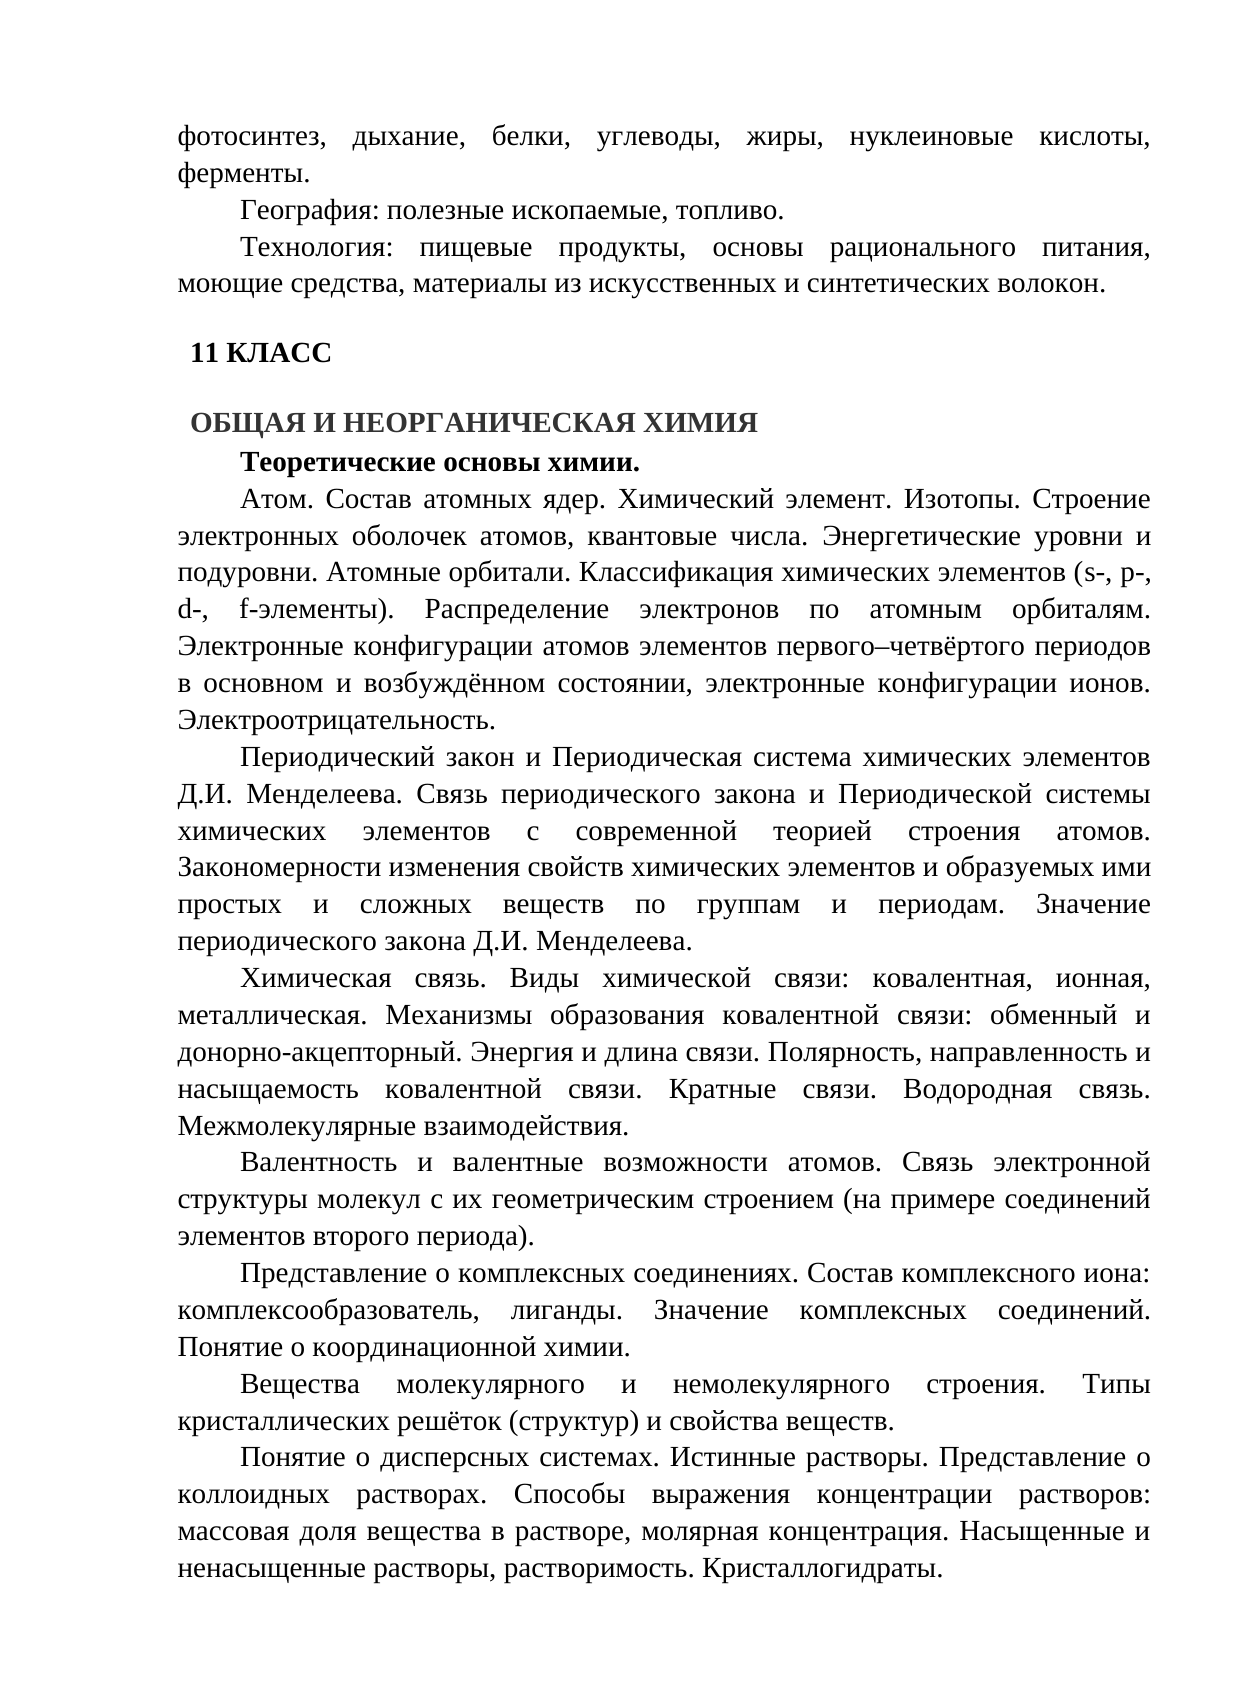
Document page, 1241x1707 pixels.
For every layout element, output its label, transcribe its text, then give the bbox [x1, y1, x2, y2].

text География: полезные ископаемые, топливо. [177, 192, 1152, 225]
text ОБЩАЯ И НЕОРГАНИЧЕСКАЯ ХИМИЯ [190, 405, 1152, 439]
text Атом. Состав атомных ядер. Химический элемент. Изотопы. Строение электронных оболочек атомов, квантовые числа. Энергетические уровни и подуровни. Атомные орбитали. Классификация химических элементов (s-, p-, d-, f-элементы). Распределение электронов по атомным орбиталям. Электронные конфигурации атомов элементов первого–четвёртого периодов в основном и возбуждённом состоянии, электронные конфигурации ионов. Электроотрицательность. [177, 481, 1152, 736]
text Вещества молекулярного и немолекулярного строения. Типы кристаллических решёток (структур) и свойства веществ. [177, 1366, 1152, 1436]
text Химическая связь. Виды химической связи: ковалентная, ионная, металлическая. Механизмы образования ковалентной связи: обменный и донорно-акцепторный. Энергия и длина связи. Полярность, направленность и насыщаемость ковалентной связи. Кратные связи. Водородная связь. Межмолекулярные взаимодействия. [177, 960, 1152, 1141]
text Теоретические основы химии. [177, 444, 1152, 477]
text Технология: пищевые продукты, основы рационального питания, моющие средства, материалы из искусственных и синтетических волокон. [177, 229, 1152, 299]
text Периодический закон и Периодическая система химических элементов Д.И. Менделеева. Связь периодического закона и Периодической системы химических элементов с современной теорией строения атомов. Закономерности изменения свойств химических элементов и образуемых ими простых и сложных веществ по группам и периодам. Значение периодического закона Д.И. Менделеева. [177, 739, 1152, 957]
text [177, 118, 1152, 188]
text 11 КЛАСС [190, 335, 1152, 368]
text Представление о комплексных соединениях. Состав комплексного иона: комплексообразователь, лиганды. Значение комплексных соединений. Понятие о координационной химии. [177, 1255, 1152, 1362]
text Валентность и валентные возможности атомов. Связь электронной структуры молекул с их геометрическим строением (на примере соединений элементов второго периода). [177, 1144, 1152, 1252]
text Понятие о дисперсных системах. Истинные растворы. Представление о коллоидных растворах. Способы выражения концентрации растворов: массовая доля вещества в растворе, молярная концентрация. Насыщенные и ненасыщенные растворы, растворимость. Кристаллогидраты. [177, 1439, 1152, 1584]
